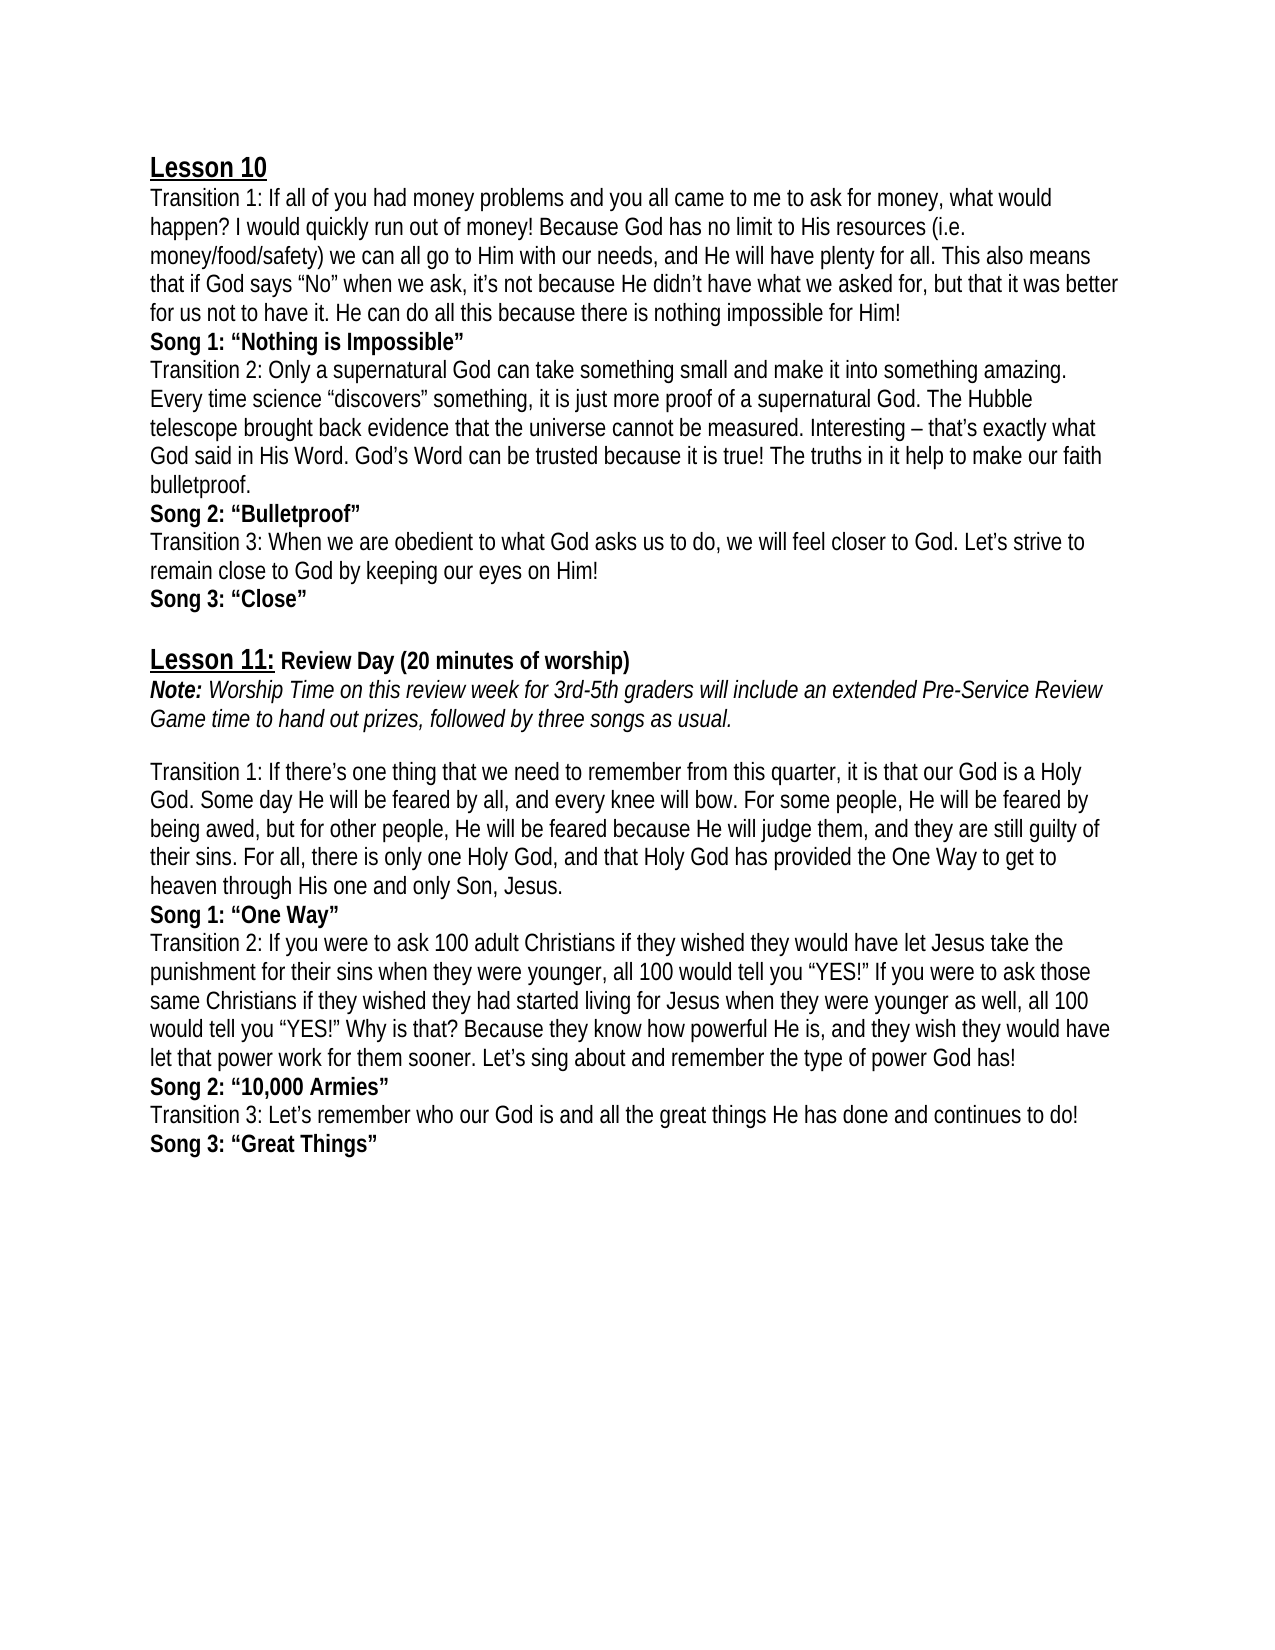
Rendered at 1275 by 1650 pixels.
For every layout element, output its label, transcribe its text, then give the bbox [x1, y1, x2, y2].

text Song 3: “Close” [150, 584, 1125, 613]
text Transition 2: Only a supernatural God can take something small and make it into something amazing. Every time science “discovers” something, it is just more proof of a supernatural God. The Hubble telescope brought back evidence that the universe cannot be measured. Interesting – that’s exactly what God said in His Word. God’s Word can be trusted because it is true! The truths in it help to make our faith bulletproof. [150, 355, 1125, 498]
text Transition 3: When we are obedient to what God asks us to do, we will feel closer to God. Let’s strive to remain close to God by keeping our eyes on Him! [150, 527, 1125, 584]
text Transition 1: If there’s one thing that we need to remember from this quarter, it is that our God is a Holy God. Some day He will be feared by all, and every knee will bow. For some people, He will be feared by being awed, but for other people, He will be feared because He will judge them, and they are still guilty of their sins. For all, there is only one Holy God, and that Holy God has provided the One Way to get to heaven through His one and only Son, Jesus. [150, 756, 1125, 900]
text Song 1: “Nothing is Impossible” [150, 327, 1125, 355]
text Song 3: “Great Things” [150, 1129, 1125, 1157]
text Song 1: “One Way” [150, 900, 1125, 928]
text Lesson 11: Review Day (20 minutes of worship) [150, 642, 1125, 675]
text Note: Worship Time on this review week for 3rd-5th graders will include an extended Pre-Service Review Game time to hand out prizes, followed by three songs as usual. [150, 675, 1125, 732]
text Lesson 10 [150, 150, 1125, 183]
text Song 2: “Bulletproof” [150, 498, 1125, 527]
text Transition 1: If all of you had money problems and you all came to me to ask for money, what would happen? I would quickly run out of money! Because God has no limit to His resources (i.e. money/food/safety) we can all go to Him with our needs, and He will have plenty for all. This also means that if God says “No” when we ask, it’s not because He didn’t have what we asked for, but that it was better for us not to have it. He can do all this because there is nothing impossible for Him! [150, 183, 1125, 327]
text Transition 3: Let’s remember who our God is and all the great things He has done and continues to do! [150, 1100, 1125, 1129]
text Song 2: “10,000 Armies” [150, 1072, 1125, 1100]
text Transition 2: If you were to ask 100 adult Christians if they wished they would have let Jesus take the punishment for their sins when they were younger, all 100 would tell you “YES!” If you were to ask those same Christians if they wished they had started living for Jesus when they were younger as well, all 100 would tell you “YES!” Why is that? Because they know how powerful He is, and they wish they would have let that power work for them sooner. Let’s sing about and remember the type of power God has! [150, 928, 1125, 1072]
